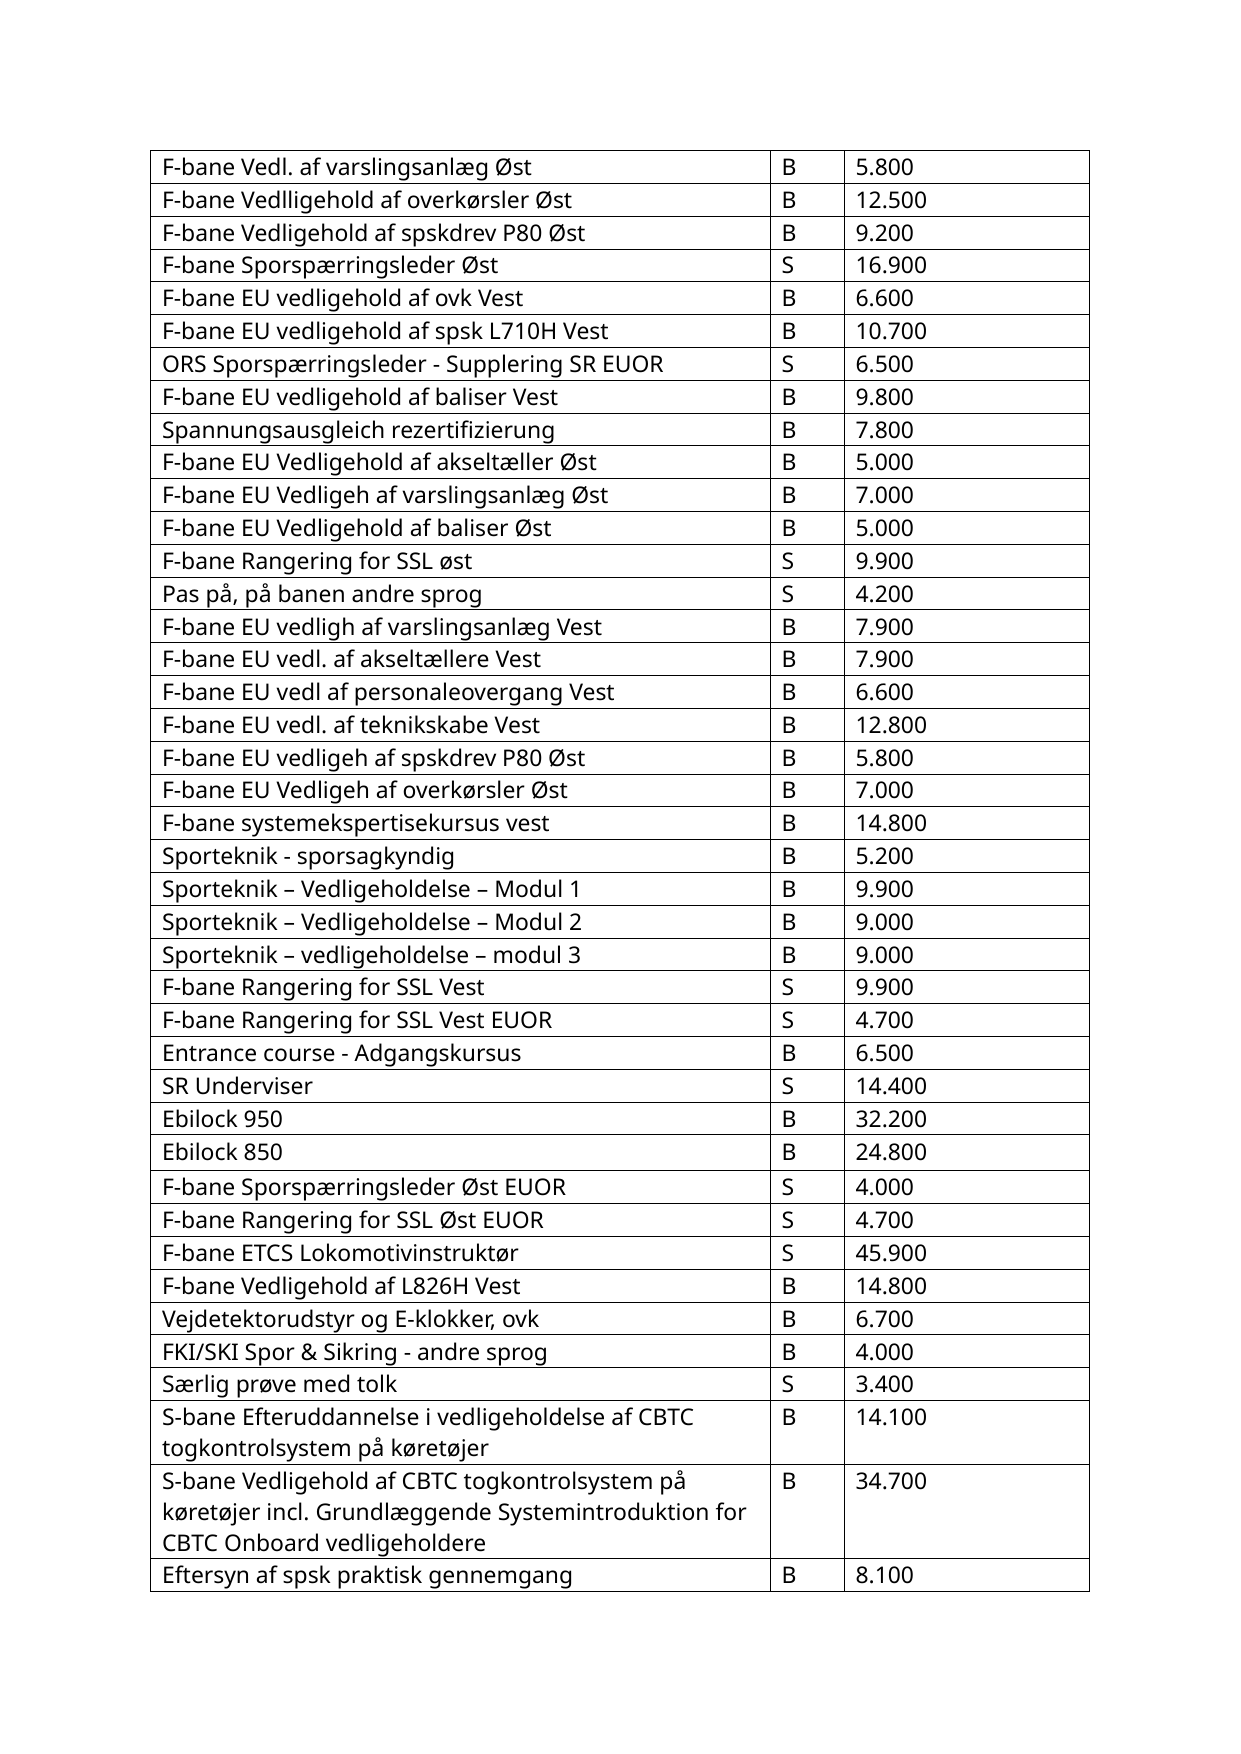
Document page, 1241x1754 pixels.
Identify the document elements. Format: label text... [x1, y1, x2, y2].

table_cell B [771, 479, 844, 511]
table_cell 9.000 [845, 939, 1089, 970]
table_cell B [771, 873, 844, 905]
table_cell 4.000 [845, 1171, 1089, 1203]
table_cell 5.000 [845, 446, 1089, 478]
table_cell 24.800 [845, 1135, 1089, 1170]
table_cell 6.500 [845, 348, 1089, 380]
table_cell F-bane systemekspertisekursus vest [151, 807, 770, 839]
table_cell 9.000 [845, 906, 1089, 937]
table_cell B [771, 512, 844, 544]
table_cell 16.900 [845, 250, 1089, 281]
table_cell B [771, 151, 844, 183]
table_cell F-bane Vedligehold af spskdrev P80 Øst [151, 217, 770, 248]
table_cell Eftersyn af spsk praktisk gennemgang [151, 1559, 770, 1591]
table_cell B [771, 610, 844, 642]
table_cell Vejdetektorudstyr og E-klokker, ovk [151, 1303, 770, 1334]
table_cell ORS Sporspærringsleder - Supplering SR EUOR [151, 348, 770, 380]
table_cell 4.700 [845, 1004, 1089, 1036]
table_cell F-bane EU vedligehold af spsk L710H Vest [151, 315, 770, 347]
table_cell F-bane EU vedligeh af spskdrev P80 Øst [151, 742, 770, 773]
table_cell S [771, 1004, 844, 1036]
table_cell F-bane Vedligehold af L826H Vest [151, 1270, 770, 1302]
table_cell 45.900 [845, 1237, 1089, 1269]
table_cell 5.200 [845, 840, 1089, 872]
table_cell 5.000 [845, 512, 1089, 544]
table_cell F-bane EU vedligehold af baliser Vest [151, 381, 770, 412]
table_cell F-bane EU Vedligehold af akseltæller Øst [151, 446, 770, 478]
table_cell S-bane Vedligehold af CBTC togkontrolsystem på køretøjer incl. Grundlæggende Systemintroduktion for CBTC Onboard vedligeholdere [151, 1465, 770, 1558]
table_cell F-bane EU vedligh af varslingsanlæg Vest [151, 610, 770, 642]
table_cell 9.900 [845, 545, 1089, 577]
table_cell Ebilock 850 [151, 1135, 770, 1170]
table_cell B [771, 1559, 844, 1591]
table_cell F-bane Rangering for SSL Vest EUOR [151, 1004, 770, 1036]
table_cell S [771, 971, 844, 1003]
table_cell Sporteknik – Vedligeholdelse – Modul 2 [151, 906, 770, 937]
table_cell F-bane Rangering for SSL Øst EUOR [151, 1204, 770, 1236]
table_cell 7.000 [845, 479, 1089, 511]
table_cell 9.900 [845, 971, 1089, 1003]
table_cell F-bane Vedl. af varslingsanlæg Øst [151, 151, 770, 183]
table_cell B [771, 1401, 844, 1463]
table_cell 14.800 [845, 1270, 1089, 1302]
table_cell 32.200 [845, 1103, 1089, 1134]
table_cell B [771, 282, 844, 314]
table_cell 14.400 [845, 1070, 1089, 1102]
table_cell F-bane EU vedligehold af ovk Vest [151, 282, 770, 314]
table_cell 12.500 [845, 184, 1089, 216]
table_cell B [771, 807, 844, 839]
table_cell F-bane EU Vedligeh af varslingsanlæg Øst [151, 479, 770, 511]
table_cell B [771, 1135, 844, 1170]
table_cell 7.900 [845, 643, 1089, 675]
table_cell 9.900 [845, 873, 1089, 905]
table_cell 12.800 [845, 709, 1089, 741]
table_cell B [771, 381, 844, 412]
table_cell 6.500 [845, 1037, 1089, 1069]
table_cell Entrance course - Adgangskursus [151, 1037, 770, 1069]
table_cell 7.000 [845, 775, 1089, 806]
table_cell 6.700 [845, 1303, 1089, 1334]
table_cell Spannungsausgleich rezertifizierung [151, 414, 770, 445]
table_cell F-bane Sporspærringsleder Øst [151, 250, 770, 281]
table_cell S [771, 1204, 844, 1236]
table_cell B [771, 414, 844, 445]
table_cell 6.600 [845, 282, 1089, 314]
table_cell 14.100 [845, 1401, 1089, 1463]
table_cell Pas på, på banen andre sprog [151, 578, 770, 609]
table_cell S-bane Efteruddannelse i vedligeholdelse af CBTC togkontrolsystem på køretøjer [151, 1401, 770, 1463]
table_cell F-bane EU Vedligehold af baliser Øst [151, 512, 770, 544]
table_cell B [771, 906, 844, 937]
table_cell B [771, 840, 844, 872]
table_cell 4.700 [845, 1204, 1089, 1236]
table_cell S [771, 250, 844, 281]
table_cell F-bane EU vedl. af akseltællere Vest [151, 643, 770, 675]
table_cell F-bane EU vedl. af teknikskabe Vest [151, 709, 770, 741]
table_cell B [771, 1465, 844, 1558]
table_cell 7.800 [845, 414, 1089, 445]
table_cell SR Underviser [151, 1070, 770, 1102]
table_cell B [771, 446, 844, 478]
table_cell Sporteknik – Vedligeholdelse – Modul 1 [151, 873, 770, 905]
table_cell B [771, 643, 844, 675]
table_cell 34.700 [845, 1465, 1089, 1558]
table_cell F-bane EU vedl af personaleovergang Vest [151, 676, 770, 708]
table_cell S [771, 348, 844, 380]
table_cell 14.800 [845, 807, 1089, 839]
table_cell 4.000 [845, 1335, 1089, 1367]
table_cell Sporteknik - sporsagkyndig [151, 840, 770, 872]
table_cell 5.800 [845, 742, 1089, 773]
table_cell B [771, 676, 844, 708]
table_cell B [771, 742, 844, 773]
table_cell 9.200 [845, 217, 1089, 248]
table_cell 7.900 [845, 610, 1089, 642]
table_cell 10.700 [845, 315, 1089, 347]
table_cell B [771, 1037, 844, 1069]
table_cell B [771, 184, 844, 216]
table_cell B [771, 709, 844, 741]
table_cell 6.600 [845, 676, 1089, 708]
table_cell F-bane Rangering for SSL øst [151, 545, 770, 577]
table_cell S [771, 578, 844, 609]
table_cell S [771, 1171, 844, 1203]
table_cell 8.100 [845, 1559, 1089, 1591]
table_cell S [771, 1237, 844, 1269]
table_cell B [771, 1303, 844, 1334]
table_cell 3.400 [845, 1368, 1089, 1400]
table_cell Sporteknik – vedligeholdelse – modul 3 [151, 939, 770, 970]
table_cell 9.800 [845, 381, 1089, 412]
table_cell FKI/SKI Spor & Sikring - andre sprog [151, 1335, 770, 1367]
table_cell F-bane ETCS Lokomotivinstruktør [151, 1237, 770, 1269]
table_cell B [771, 1335, 844, 1367]
table_cell Særlig prøve med tolk [151, 1368, 770, 1400]
table_cell F-bane EU Vedligeh af overkørsler Øst [151, 775, 770, 806]
table_cell F-bane Rangering for SSL Vest [151, 971, 770, 1003]
table_cell S [771, 545, 844, 577]
table_cell 5.800 [845, 151, 1089, 183]
table_cell B [771, 1103, 844, 1134]
table_cell B [771, 1270, 844, 1302]
table_cell Ebilock 950 [151, 1103, 770, 1134]
table_cell F-bane Sporspærringsleder Øst EUOR [151, 1171, 770, 1203]
table_cell S [771, 1368, 844, 1400]
table_cell B [771, 939, 844, 970]
table_cell B [771, 775, 844, 806]
table_cell B [771, 217, 844, 248]
table_cell B [771, 315, 844, 347]
table_cell 4.200 [845, 578, 1089, 609]
table_cell F-bane Vedlligehold af overkørsler Øst [151, 184, 770, 216]
table_cell S [771, 1070, 844, 1102]
